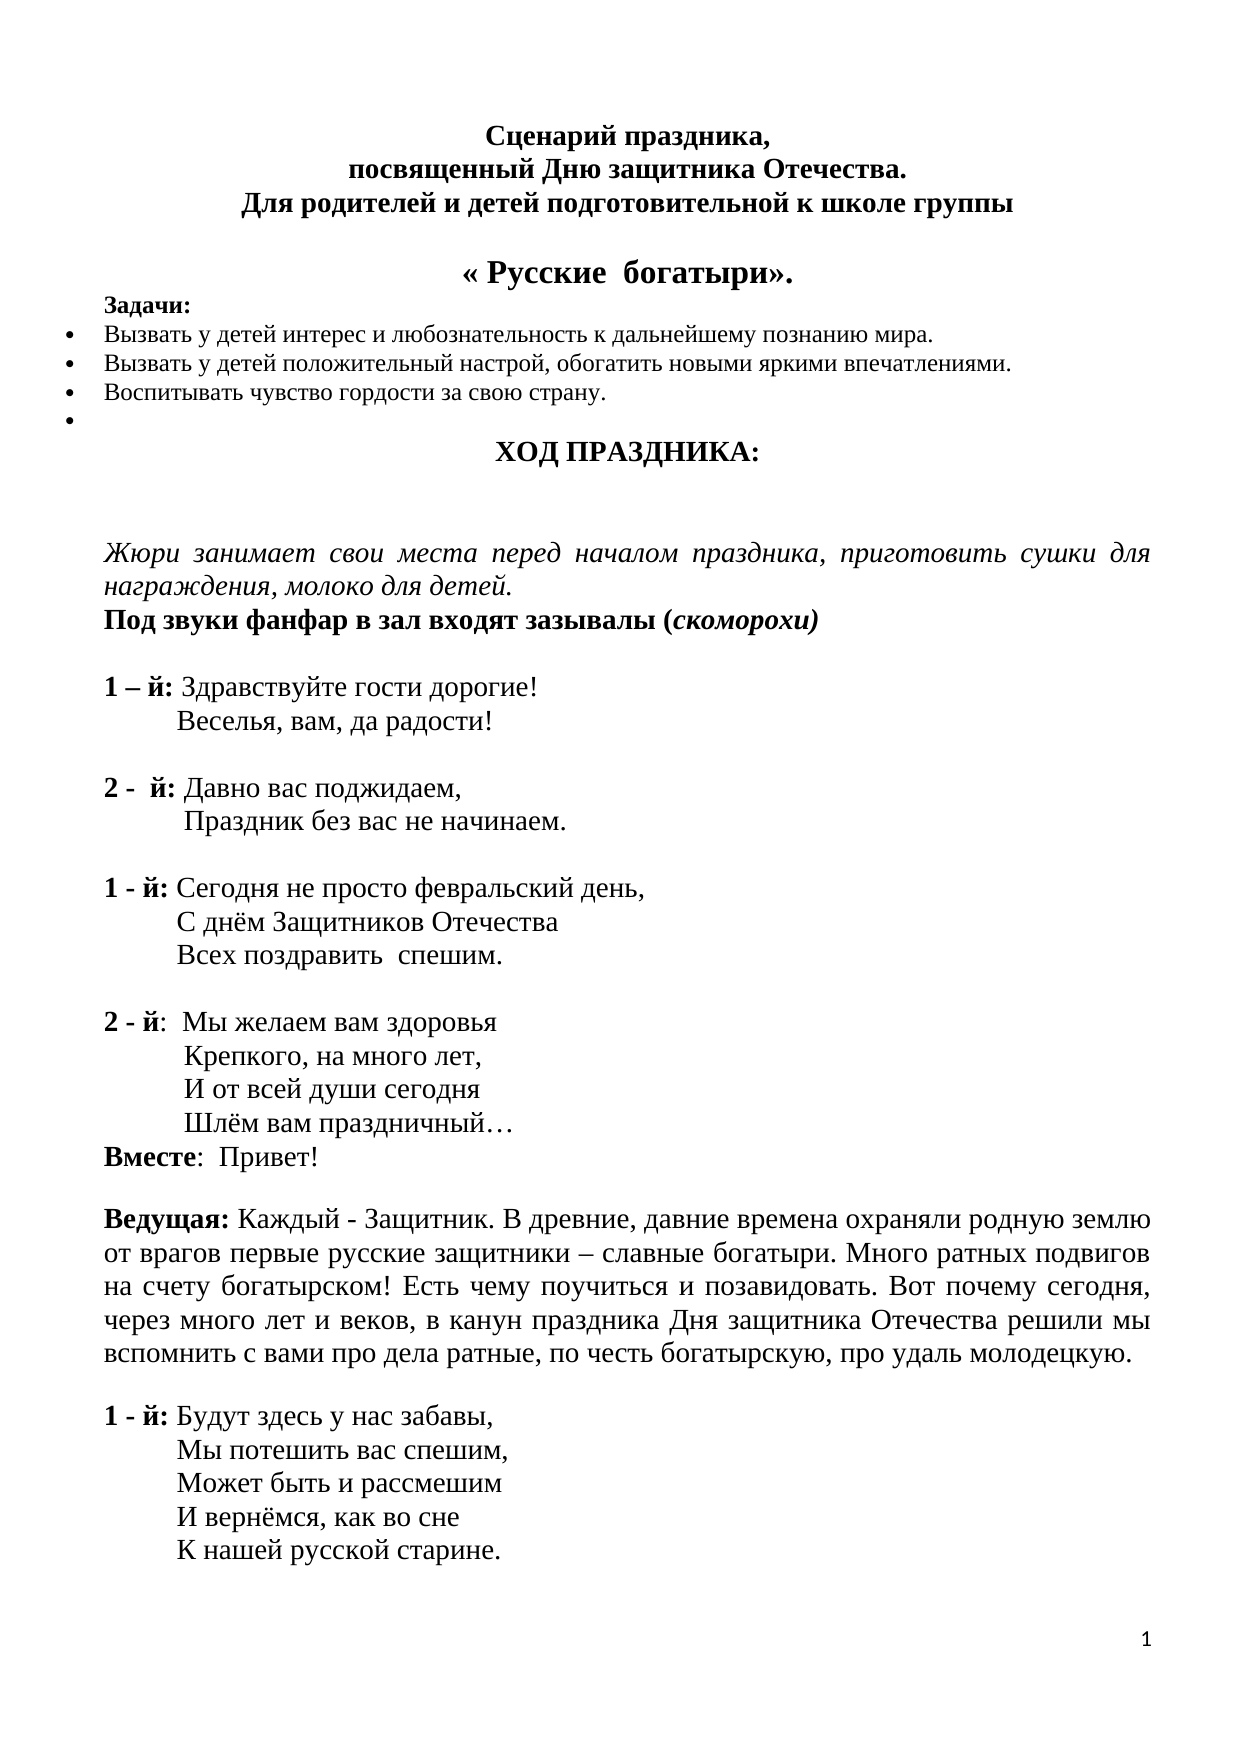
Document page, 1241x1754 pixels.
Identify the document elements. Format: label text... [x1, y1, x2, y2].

text И вернёмся, как во сне [103, 1499, 1152, 1532]
text ХОД ПРАЗДНИКА: [103, 434, 1152, 468]
text 1 - й: Будут здесь у нас забавы, [103, 1398, 1152, 1432]
text Шлём вам праздничный… [103, 1105, 1152, 1139]
list Воспитывать чувство гордости за свою страну. [66, 377, 1152, 406]
text Сценарий праздника, [103, 118, 1152, 152]
text 1 – й: Здравствуйте гости дорогие! [103, 669, 1152, 703]
text 1 - й: Сегодня не просто февральский день, [103, 870, 1152, 904]
text Задачи: [103, 291, 1152, 319]
text Веселья, вам, да радости! [103, 703, 1152, 736]
text К нашей русской старине. [103, 1532, 1152, 1566]
list Вызвать у детей положительный настрой, обогатить новыми яркими впечатлениями. [66, 348, 1152, 377]
text С днём Защитников Отечества [103, 904, 1152, 937]
text Праздник без вас не начинаем. [103, 803, 1152, 837]
text Для родителей и детей подготовительной к школе группы [103, 185, 1152, 219]
list Вызвать у детей интерес и любознательность к дальнейшему познанию мира. [66, 319, 1152, 348]
text 2 - й: Давно вас поджидаем, [103, 770, 1152, 803]
text « Русские богатыри». [103, 252, 1152, 291]
text Жюри занимает свои места перед началом праздника, приготовить сушки для награждения, молоко для детей. [103, 535, 1152, 602]
text Крепкого, на много лет, [103, 1038, 1152, 1072]
text Ведущая: Каждый - Защитник. В древние, давние времена охраняли родную землю от врагов первые русские защитники – славные богатыри. Много ратных подвигов на счету богатырском! Есть чему поучиться и позавидовать. Вот почему сегодня, через много лет и веков, в канун праздника Дня защитника Отечества решили мы вспомнить с вами про дела ратные, по честь богатырскую, про удаль молодецкую. [103, 1201, 1152, 1369]
text Всех поздравить спешим. [103, 937, 1152, 971]
text посвященный Дню защитника Отечества. [103, 152, 1152, 185]
text Может быть и рассмешим [103, 1465, 1152, 1499]
text Мы потешить вас спешим, [103, 1432, 1152, 1465]
text И от всей души сегодня [103, 1072, 1152, 1105]
text Под звуки фанфар в зал входят зазывалы (скоморохи) [103, 602, 1152, 636]
text Вместе: Привет! [103, 1139, 1152, 1172]
text 2 - й: Мы желаем вам здоровья [103, 1004, 1152, 1038]
